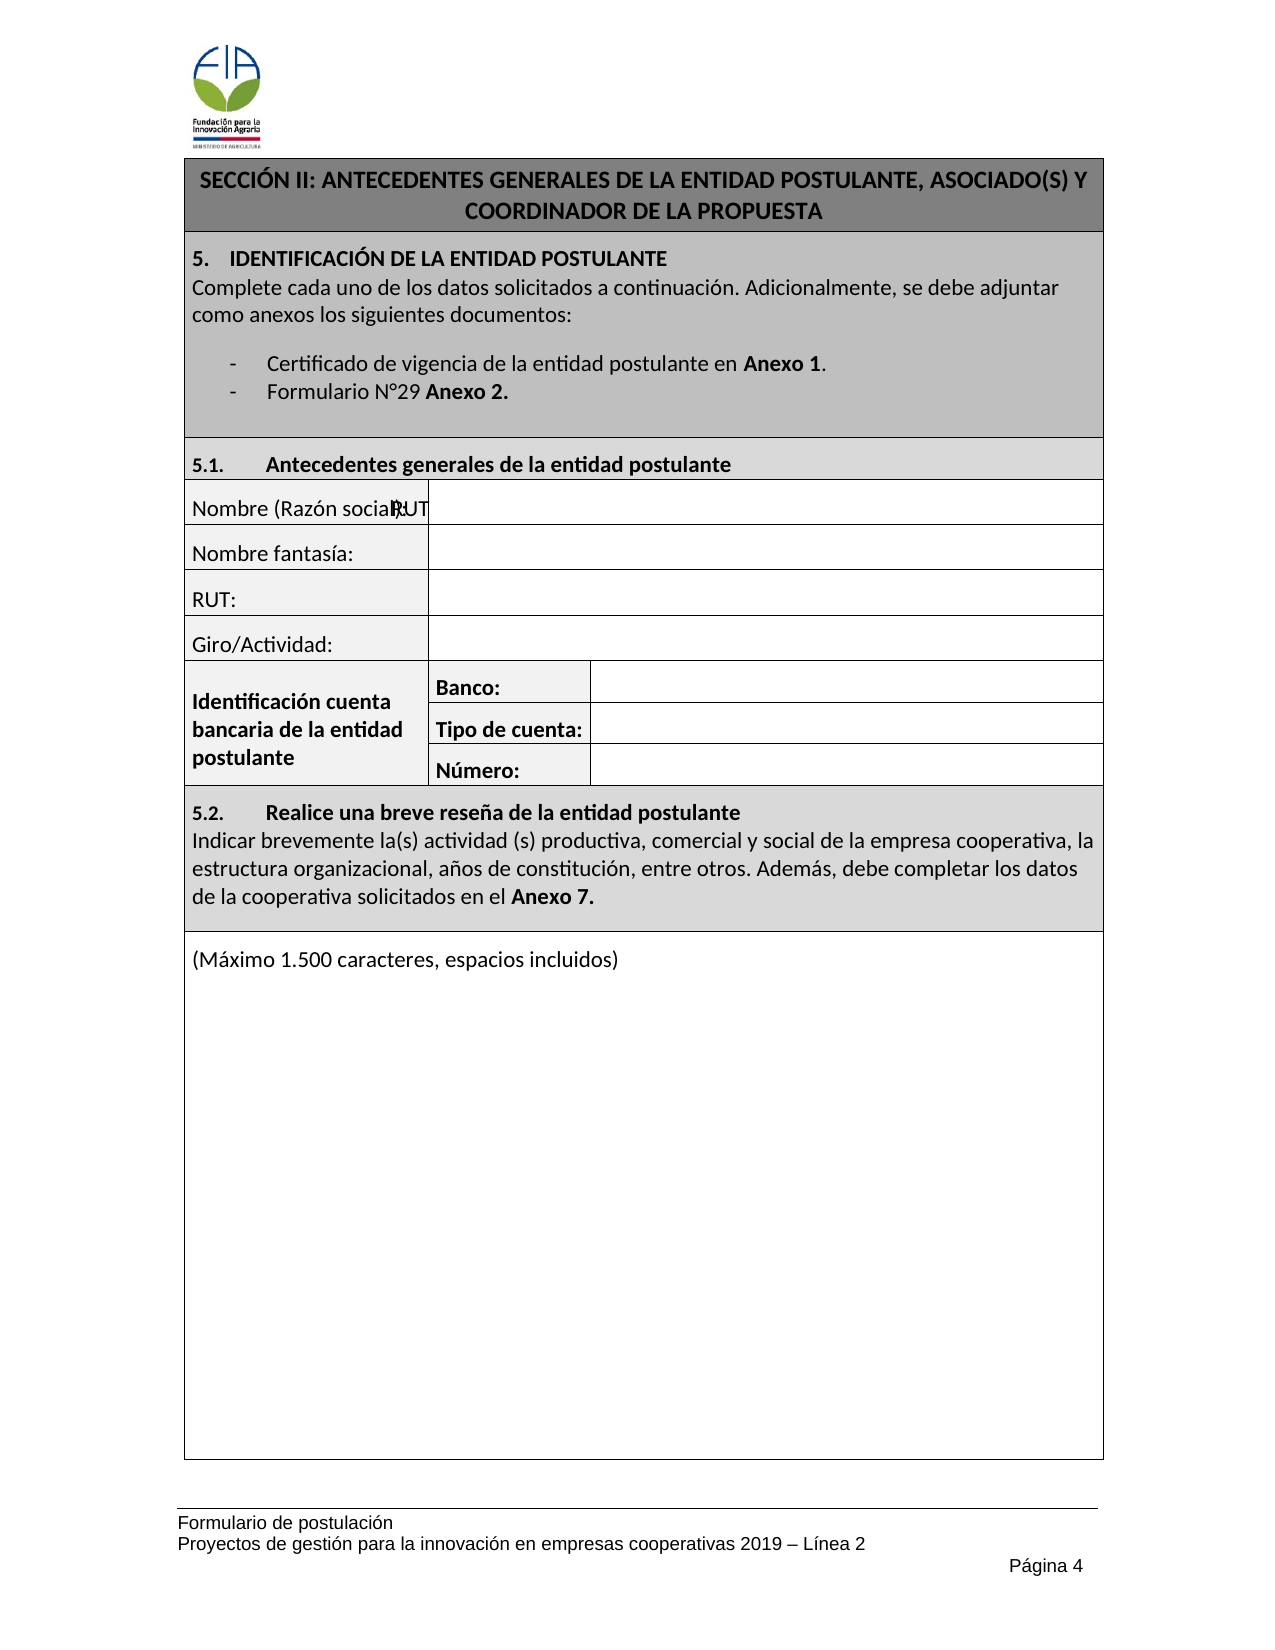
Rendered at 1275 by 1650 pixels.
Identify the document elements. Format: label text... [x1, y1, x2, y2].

picture [177, 22, 277, 155]
table_cell Identificación cuenta bancaria de la entidad postulante [185, 661, 428, 785]
table_cell Tipo de cuenta: [429, 703, 590, 743]
table_header SECCIÓN II: ANTECEDENTES GENERALES DE LA ENTIDAD POSTULANTE, ASOCIADO(S) Y COORDINADOR DE LA PROPUESTA [185, 159, 1103, 231]
table_cell (Máximo 1.500 caracteres, espacios incluidos) [185, 932, 1103, 1459]
table_cell [429, 570, 1103, 615]
table_cell [591, 703, 1103, 743]
table_cell [591, 661, 1103, 702]
table_cell [591, 744, 1103, 785]
table_cell Nombre fantasía: [185, 525, 428, 569]
table_cell Giro/Actividad: [185, 616, 428, 660]
table_cell [429, 525, 1103, 569]
table_cell IDENTIFICACIÓN DE LA ENTIDAD POSTULANTE Complete cada uno de los datos solicitados a continuación. Adicionalmente, se debe adjuntar como anexos los siguientes documentos: Certificado de vigencia de la entidad postulante en Anexo 1. Formulario N°29 Anexo 2. [185, 232, 1103, 437]
table_cell Nombre (Razón social): [185, 480, 428, 524]
table_cell Antecedentes generales de la entidad postulante [185, 438, 1103, 479]
table_cell [429, 616, 1103, 660]
table_cell Realice una breve reseña de la entidad postulante Indicar brevemente la(s) actividad (s) productiva, comercial y social de la empresa cooperativa, la estructura organizacional, años de constitución, entre otros. Además, debe completar los datos de la cooperativa solicitados en el Anexo 7. [185, 786, 1103, 931]
table_cell Número: [429, 744, 590, 785]
table_cell RUT [429, 480, 1103, 524]
table_cell Banco: [429, 661, 590, 702]
table_cell RUT: [185, 570, 428, 615]
